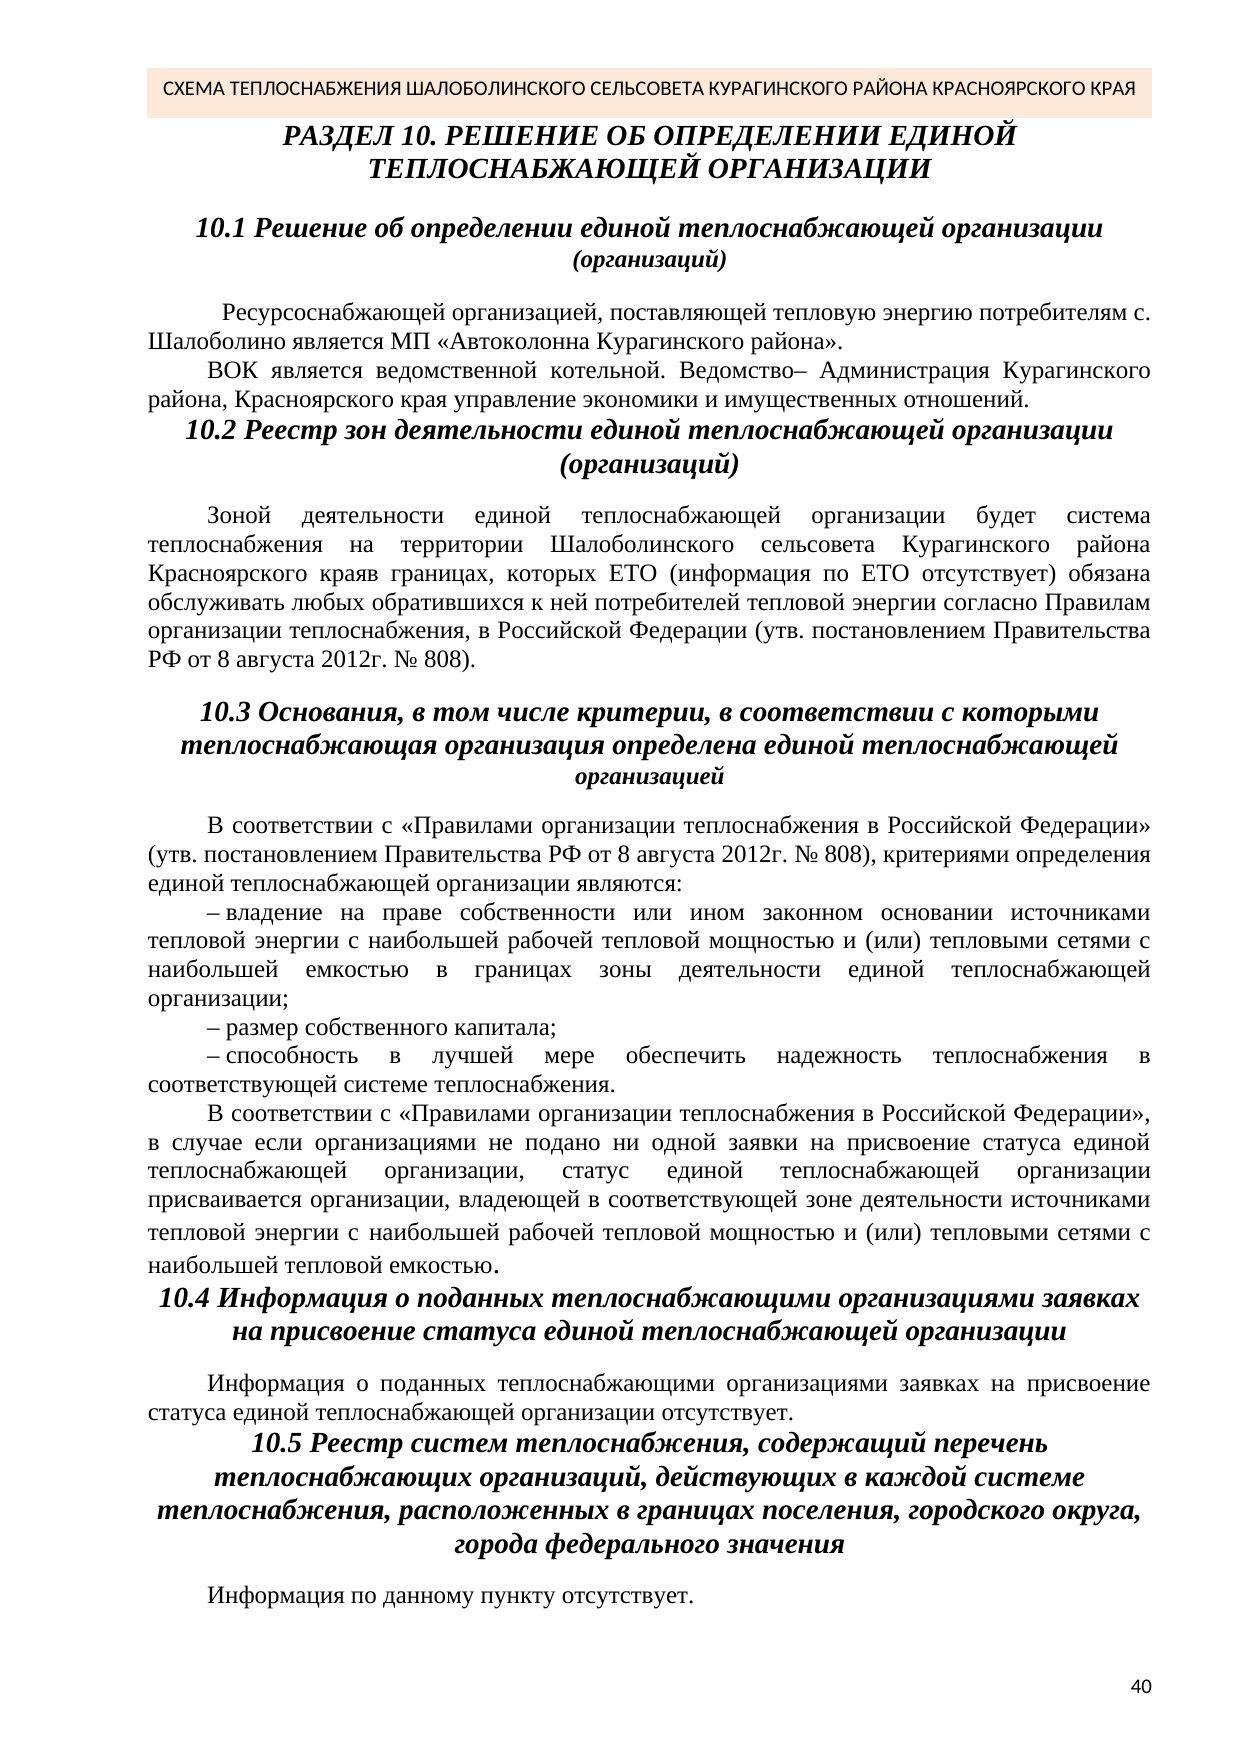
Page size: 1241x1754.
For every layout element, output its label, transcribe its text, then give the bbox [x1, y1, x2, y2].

text В соответствии с «Правилами организации теплоснабжения в Российской Федерации» (утв. постановлением Правительства РФ от 8 августа 2012г. № 808), критериями определения единой теплоснабжающей организации являются: [148, 810, 1152, 897]
text 10.5 Реестр систем теплоснабжения, содержащий перечень теплоснабжающих организаций, действующих в каждой системе теплоснабжения, расположенных в границах поселения, городского округа, города федерального значения [148, 1425, 1152, 1559]
text Зоной деятельности единой теплоснабжающей организации будет система теплоснабжения на территории Шалоболинского сельсовета Курагинского района Красноярского краяв границах, которых ЕТО (информация по ЕТО отсутствует) обязана обслуживать любых обратившихся к ней потребителей тепловой энергии согласно Правилам организации теплоснабжения, в Российской Федерации (утв. постановлением Правительства РФ от 8 августа 2012г. № 808). [148, 500, 1152, 673]
text Информация о поданных теплоснабжающими организациями заявках на присвоение статуса единой теплоснабжающей организации отсутствует. [148, 1368, 1152, 1425]
text ВОК является ведомственной котельной. Ведомство– Администрация Курагинского района, Красноярского края управление экономики и имущественных отношений. [148, 355, 1152, 412]
text В соответствии с «Правилами организации теплоснабжения в Российской Федерации», в случае если организациями не подано ни одной заявки на присвоение статуса единой теплоснабжающей организации, статус единой теплоснабжающей организации присваивается организации, владеющей в соответствующей зоне деятельности источниками тепловой энергии с наибольшей рабочей тепловой мощностью и (или) тепловыми сетями с наибольшей тепловой емкостью. [148, 1098, 1152, 1280]
text – размер собственного капитала; [148, 1012, 1152, 1040]
text РАЗДЕЛ 10. РЕШЕНИЕ ОБ ОПРЕДЕЛЕНИИ ЕДИНОЙ ТЕПЛОСНАБЖАЮЩЕЙ ОРГАНИЗАЦИИ [148, 118, 1152, 185]
text 10.2 Реестр зон деятельности единой теплоснабжающей организации (организаций) [148, 412, 1152, 479]
text 10.3 Основания, в том числе критерии, в соответствии с которыми теплоснабжающая организация определена единой теплоснабжающей организацией [148, 694, 1152, 789]
text 10.1 Решение об определении единой теплоснабжающей организации (организаций) [148, 210, 1152, 272]
text Ресурсоснабжающей организацией, поставляющей тепловую энергию потребителям с. Шалоболино является МП «Автоколонна Курагинского района». [148, 297, 1152, 355]
text – способность в лучшей мере обеспечить надежность теплоснабжения в соответствующей системе теплоснабжения. [148, 1040, 1152, 1098]
text – владение на праве собственности или ином законном основании источниками тепловой энергии с наибольшей рабочей тепловой мощностью и (или) тепловыми сетями с наибольшей емкостью в границах зоны деятельности единой теплоснабжающей организации; [148, 897, 1152, 1012]
text 10.4 Информация о поданных теплоснабжающими организациями заявках на присвоение статуса единой теплоснабжающей организации [148, 1280, 1152, 1347]
text Информация по данному пункту отсутствует. [148, 1580, 1152, 1609]
